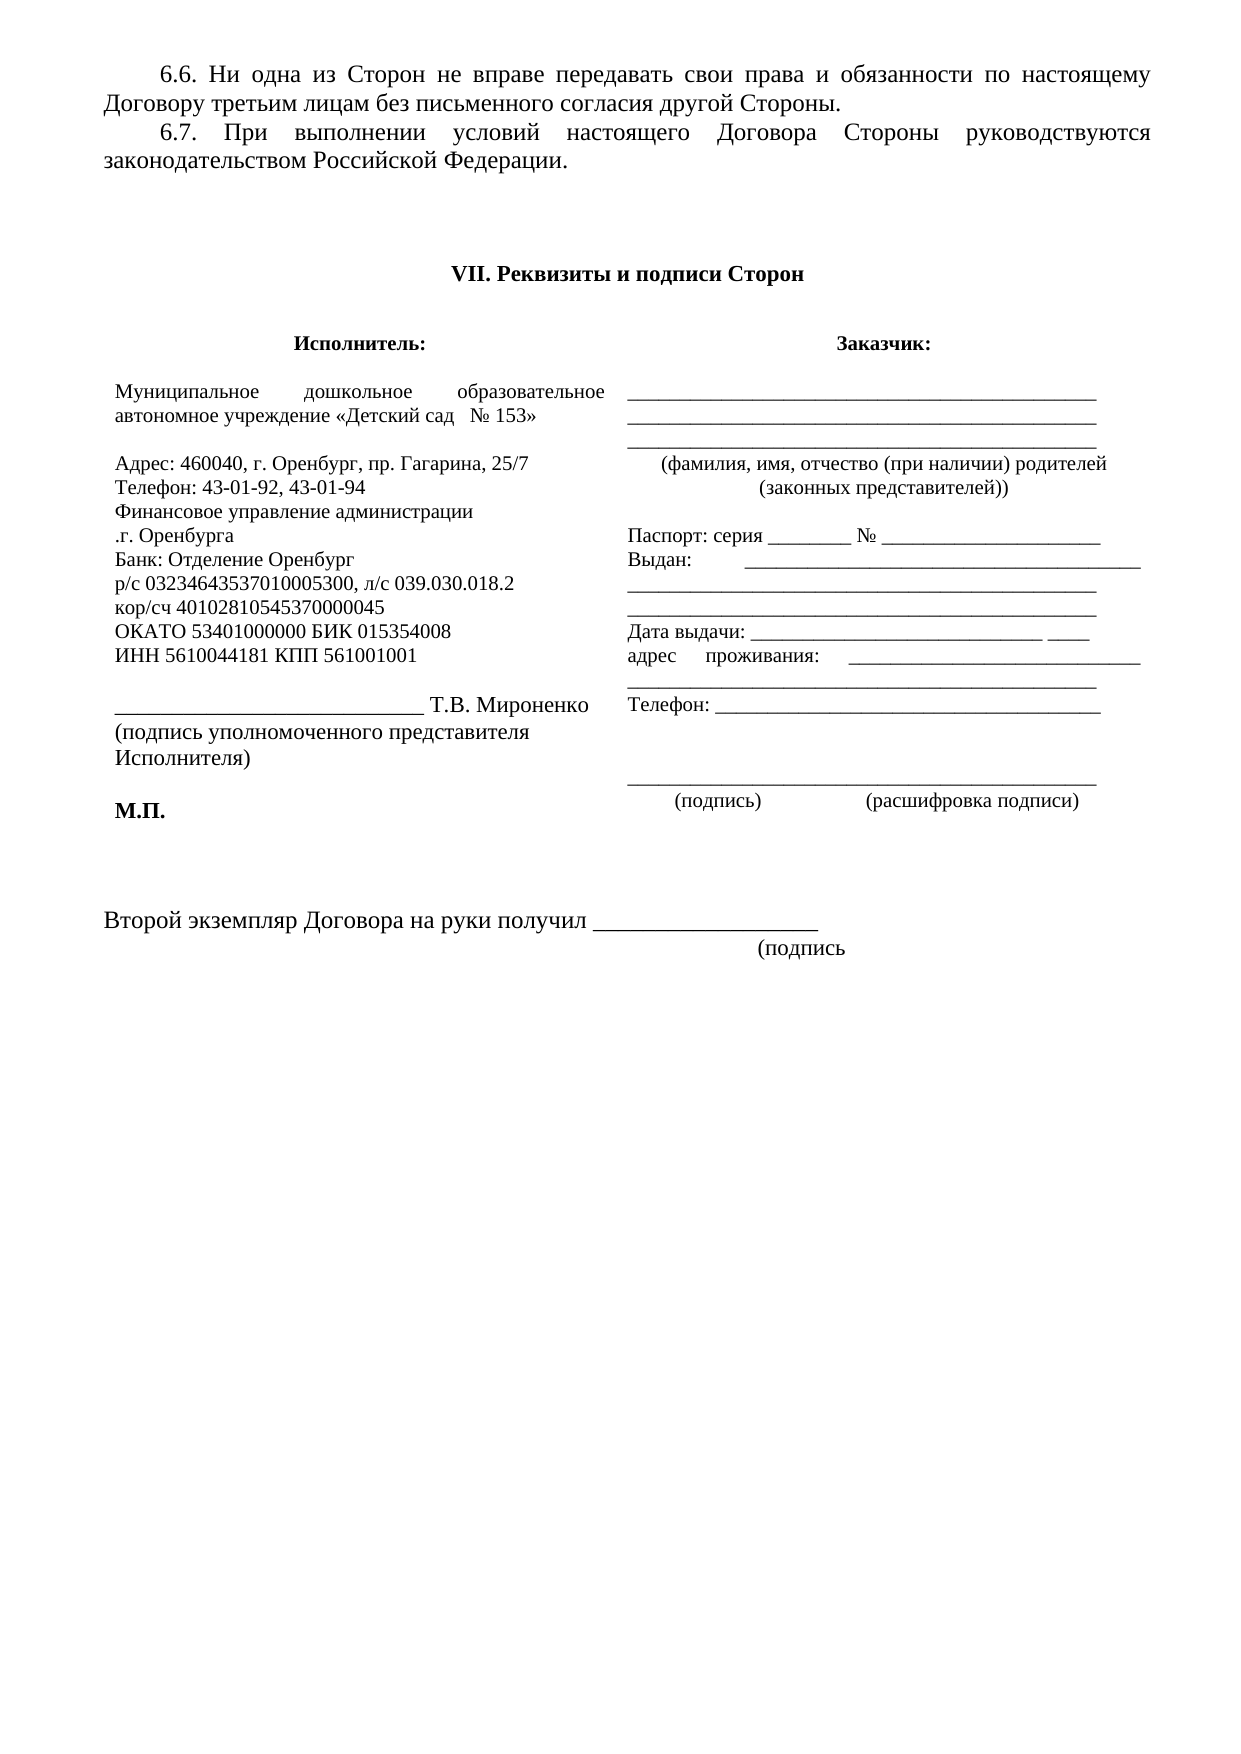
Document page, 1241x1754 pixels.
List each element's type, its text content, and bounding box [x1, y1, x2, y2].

table_header Заказчик: _____________________________________________ _____________________________________________ _____________________________________________ (фамилия, имя, отчество (при наличии) родителей (законных представителей)) Паспорт: серия ________ № _____________________ Выдан: ______________________________________ _____________________________________________ _____________________________________________ Дата выдачи: ____________________________ ____ адрес проживания: ____________________________ _____________________________________________ Телефон: _____________________________________ _____________________________________________ (подпись) (расшифровка подписи) [616, 331, 1152, 847]
text 6.7. При выполнении условий настоящего Договора Стороны руководствуются законодательством Российской Федерации. [103, 117, 1152, 174]
text (подпись [103, 933, 1152, 960]
text 6.6. Ни одна из Сторон не вправе передавать свои права и обязанности по настоящему Договору третьим лицам без письменного согласия другой Стороны. [103, 59, 1152, 117]
table_header Исполнитель: Муниципальное дошкольное образовательное автономное учреждение «Детский сад № 153» Адрес: 460040, г. Оренбург, пр. Гагарина, 25/7 Телефон: 43-01-92, 43-01-94 Финансовое управление администрации .г. Оренбурга Банк: Отделение Оренбург р/с 03234643537010005300, л/с 039.030.018.2 кор/сч 40102810545370000045 ОКАТО 53401000000 БИК 015354008 ИНН 5610044181 КПП 561001001 ___________________________ Т.В. Мироненко (подпись уполномоченного представителя Исполнителя) М.П. [103, 331, 616, 847]
text Второй экземпляр Договора на руки получил __________________ [103, 905, 1152, 933]
text VII. Реквизиты и подписи Сторон [103, 260, 1152, 287]
